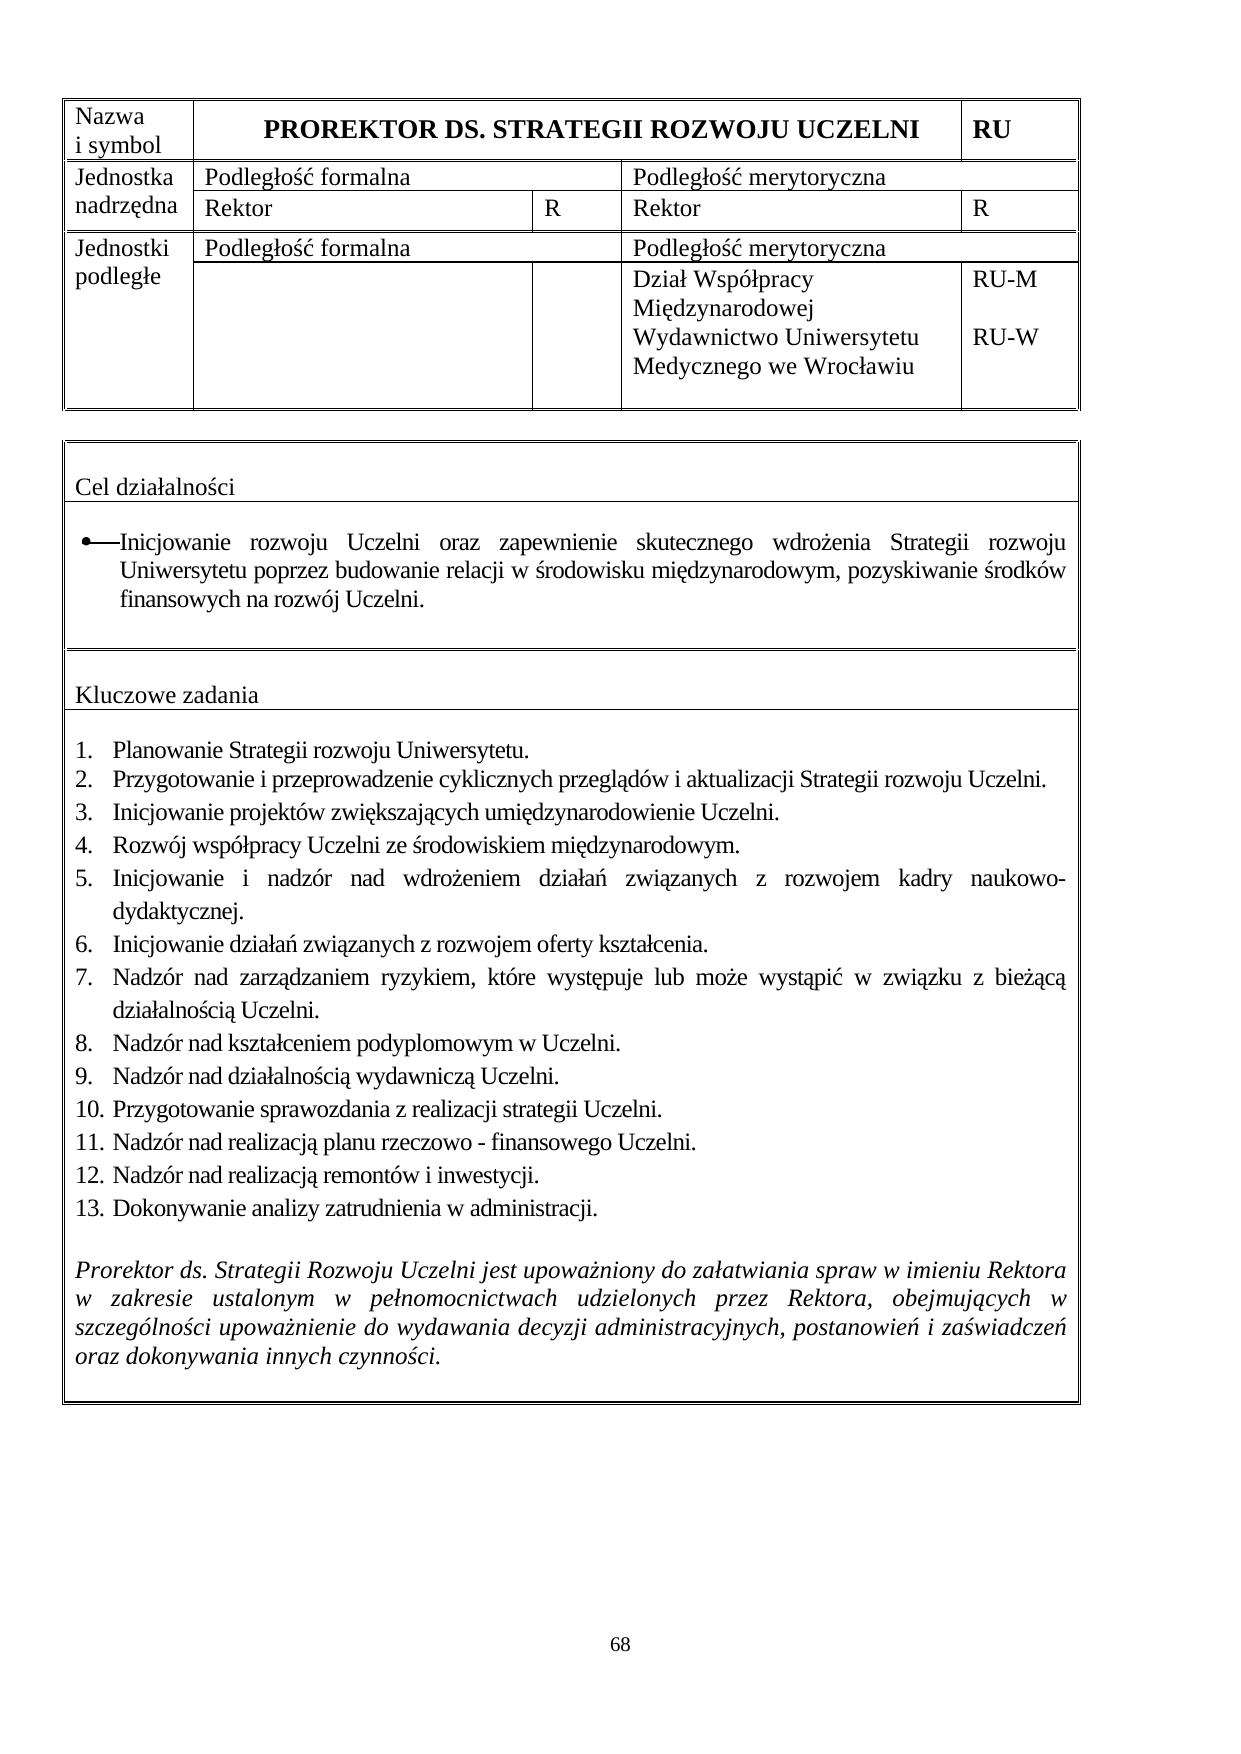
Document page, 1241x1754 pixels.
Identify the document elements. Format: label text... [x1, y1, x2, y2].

table_cell [64, 408, 1079, 440]
table_cell Dział Współpracy Międzynarodowej Wydawnictwo Uniwersytetu Medycznego we Wrocławiu [622, 263, 961, 408]
table_cell Rektor [622, 191, 961, 229]
table_cell Podległość formalna [194, 233, 621, 261]
table_cell Planowanie Strategii rozwoju Uniwersytetu. Przygotowanie i przeprowadzenie cyklicznych przeglądów i aktualizacji Strategii rozwoju Uczelni. Inicjowanie projektów zwiększających umiędzynarodowienie Uczelni. Rozwój współpracy Uczelni ze środowiskiem międzynarodowym. Inicjowanie i nadzór nad wdrożeniem działań związanych z rozwojem kadry naukowo-dydaktycznej. Inicjowanie działań związanych z rozwojem oferty kształcenia. Nadzór nad zarządzaniem ryzykiem, które występuje lub może wystąpić w związku z bieżącą działalnością Uczelni. Nadzór nad kształceniem podyplomowym w Uczelni. Nadzór nad działalnością wydawniczą Uczelni. Przygotowanie sprawozdania z realizacji strategii Uczelni. Nadzór nad realizacją planu rzeczowo - finansowego Uczelni. Nadzór nad realizacją remontów i inwestycji. Dokonywanie analizy zatrudnienia w administracji. Prorektor ds. Strategii Rozwoju Uczelni jest upoważniony do załatwiania spraw w imieniu Rektora w zakresie ustalonym w pełnomocnictwach udzielonych przez Rektora, obejmujących w szczególności upoważnienie do wydawania decyzji administracyjnych, postanowień i zaświadczeń oraz dokonywania innych czynności. [65, 710, 1078, 1401]
table_cell Inicjowanie rozwoju Uczelni oraz zapewnienie skutecznego wdrożenia Strategii rozwoju Uniwersytetu poprzez budowanie relacji w środowisku międzynarodowym, pozyskiwanie środków finansowych na rozwój Uczelni. [65, 502, 1078, 648]
table_cell [533, 263, 621, 408]
table_header PROREKTOR DS. STRATEGII ROZWOJU UCZELNI [194, 101, 961, 158]
table_header Nazwa i symbol [65, 101, 193, 158]
table_cell R [533, 191, 621, 229]
table_cell Kluczowe zadania [64, 648, 1079, 709]
table_cell Podległość merytoryczna [622, 159, 1078, 190]
table_cell Jednostki podległe [65, 230, 193, 408]
table_cell RU-M RU-W [962, 263, 1078, 408]
table_cell [194, 263, 532, 408]
table_header RU [962, 101, 1078, 158]
table_cell Rektor [194, 191, 532, 229]
table_cell Jednostka nadrzędna [65, 159, 193, 229]
table_cell Podległość formalna [194, 162, 621, 190]
table_cell R [962, 191, 1078, 229]
table_cell Podległość merytoryczna [622, 230, 1078, 261]
table_cell Cel działalności [64, 440, 1079, 501]
